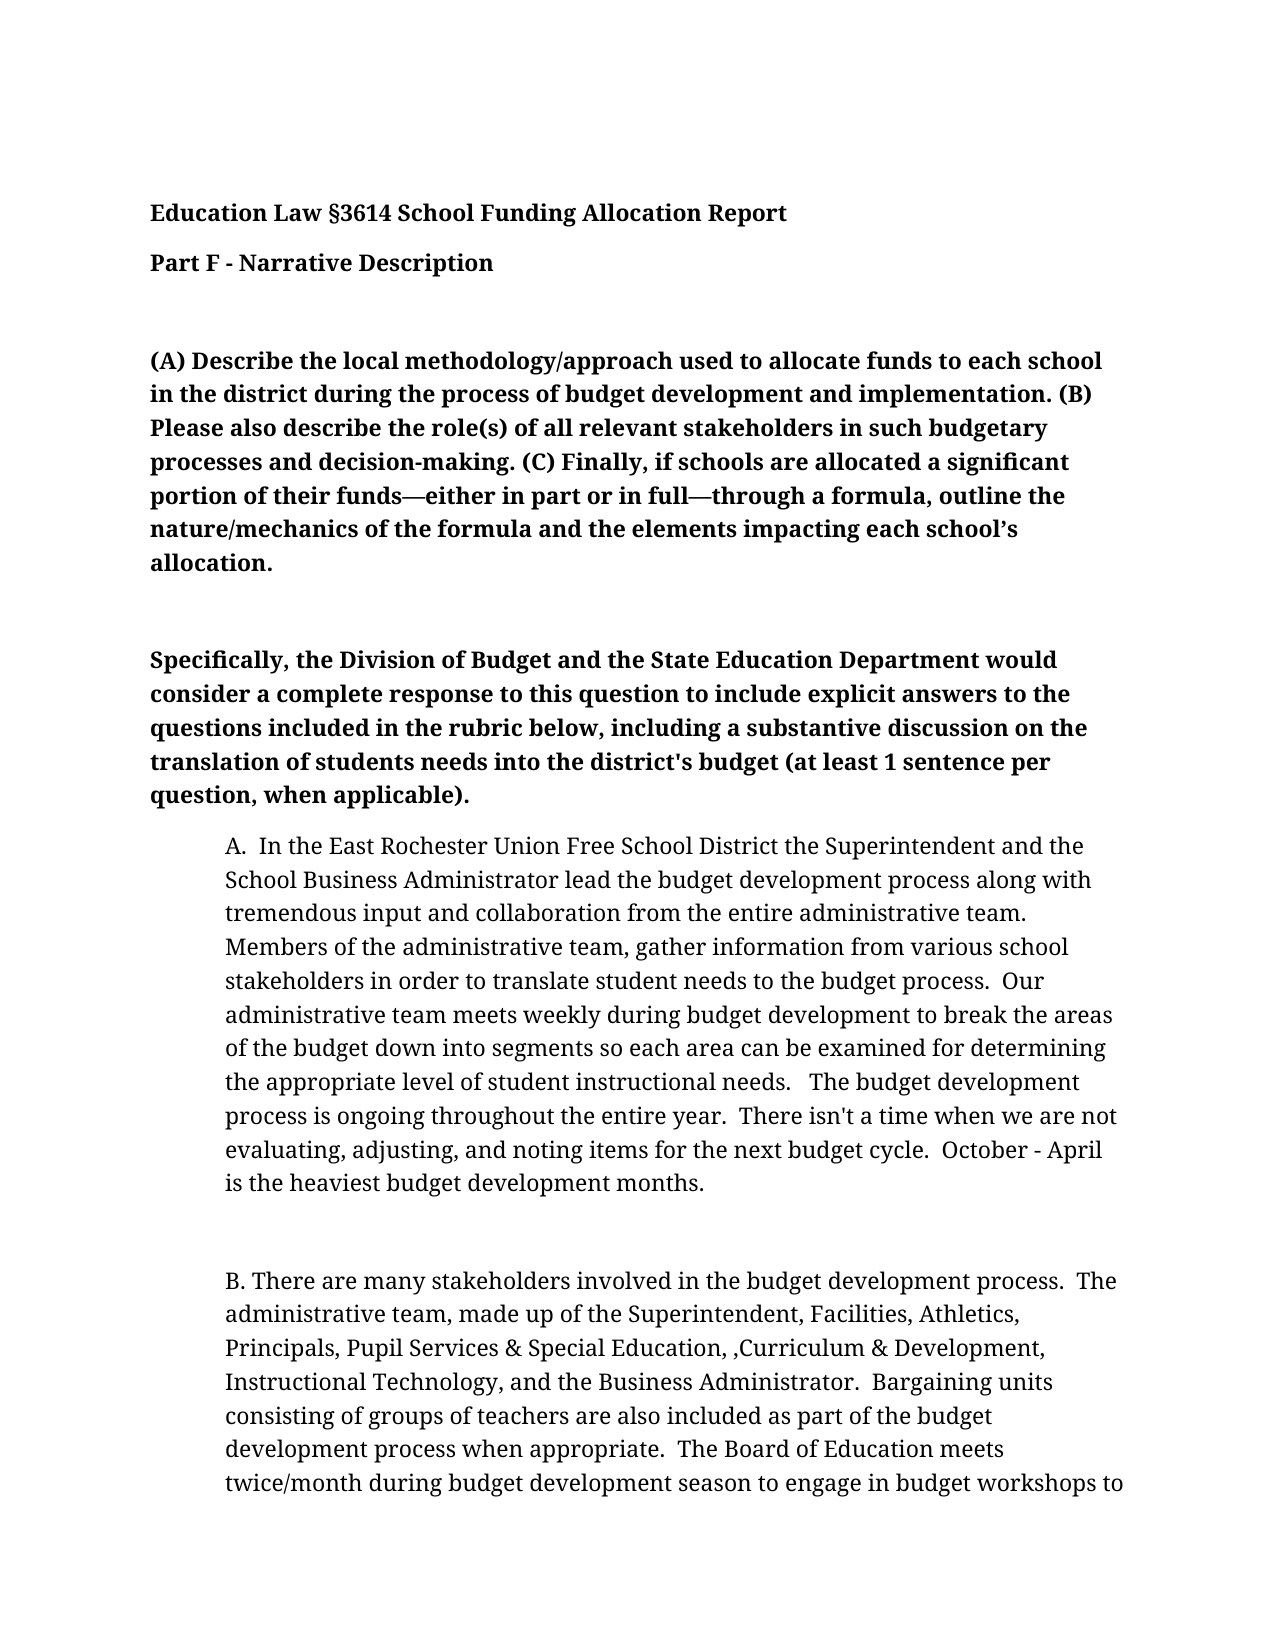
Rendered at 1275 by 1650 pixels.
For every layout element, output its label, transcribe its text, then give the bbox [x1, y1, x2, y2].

text Education Law §3614 School Funding Allocation Report [150, 197, 1125, 228]
list (A) Describe the local methodology/approach used to allocate funds to each school in the district during the process of budget development and implementation. (B) Please also describe the role(s) of all relevant stakeholders in such budgetary processes and decision-making. (C) Finally, if schools are allocated a significant portion of their funds—either in part or in full—through a formula, outline the nature/mechanics of the formula and the elements impacting each school’s allocation. [150, 344, 1125, 578]
text A. In the East Rochester Union Free School District the Superintendent and the School Business Administrator lead the budget development process along with tremendous input and collaboration from the entire administrative team. Members of the administrative team, gather information from various school stakeholders in order to translate student needs to the budget process. Our administrative team meets weekly during budget development to break the areas of the budget down into segments so each area can be examined for determining the appropriate level of student instructional needs. The budget development process is ongoing throughout the entire year. There isn't a time when we are not evaluating, adjusting, and noting items for the next budget cycle. October - April is the heaviest budget development months. [225, 830, 1125, 1198]
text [225, 1264, 1125, 1498]
text Part F - Narrative Description [150, 247, 1125, 278]
text Specifically, the Division of Budget and the State Education Department would consider a complete response to this question to include explicit answers to the questions included in the rubric below, including a substantive discussion on the translation of students needs into the district's budget (at least 1 sentence per question, when applicable). [150, 644, 1125, 811]
